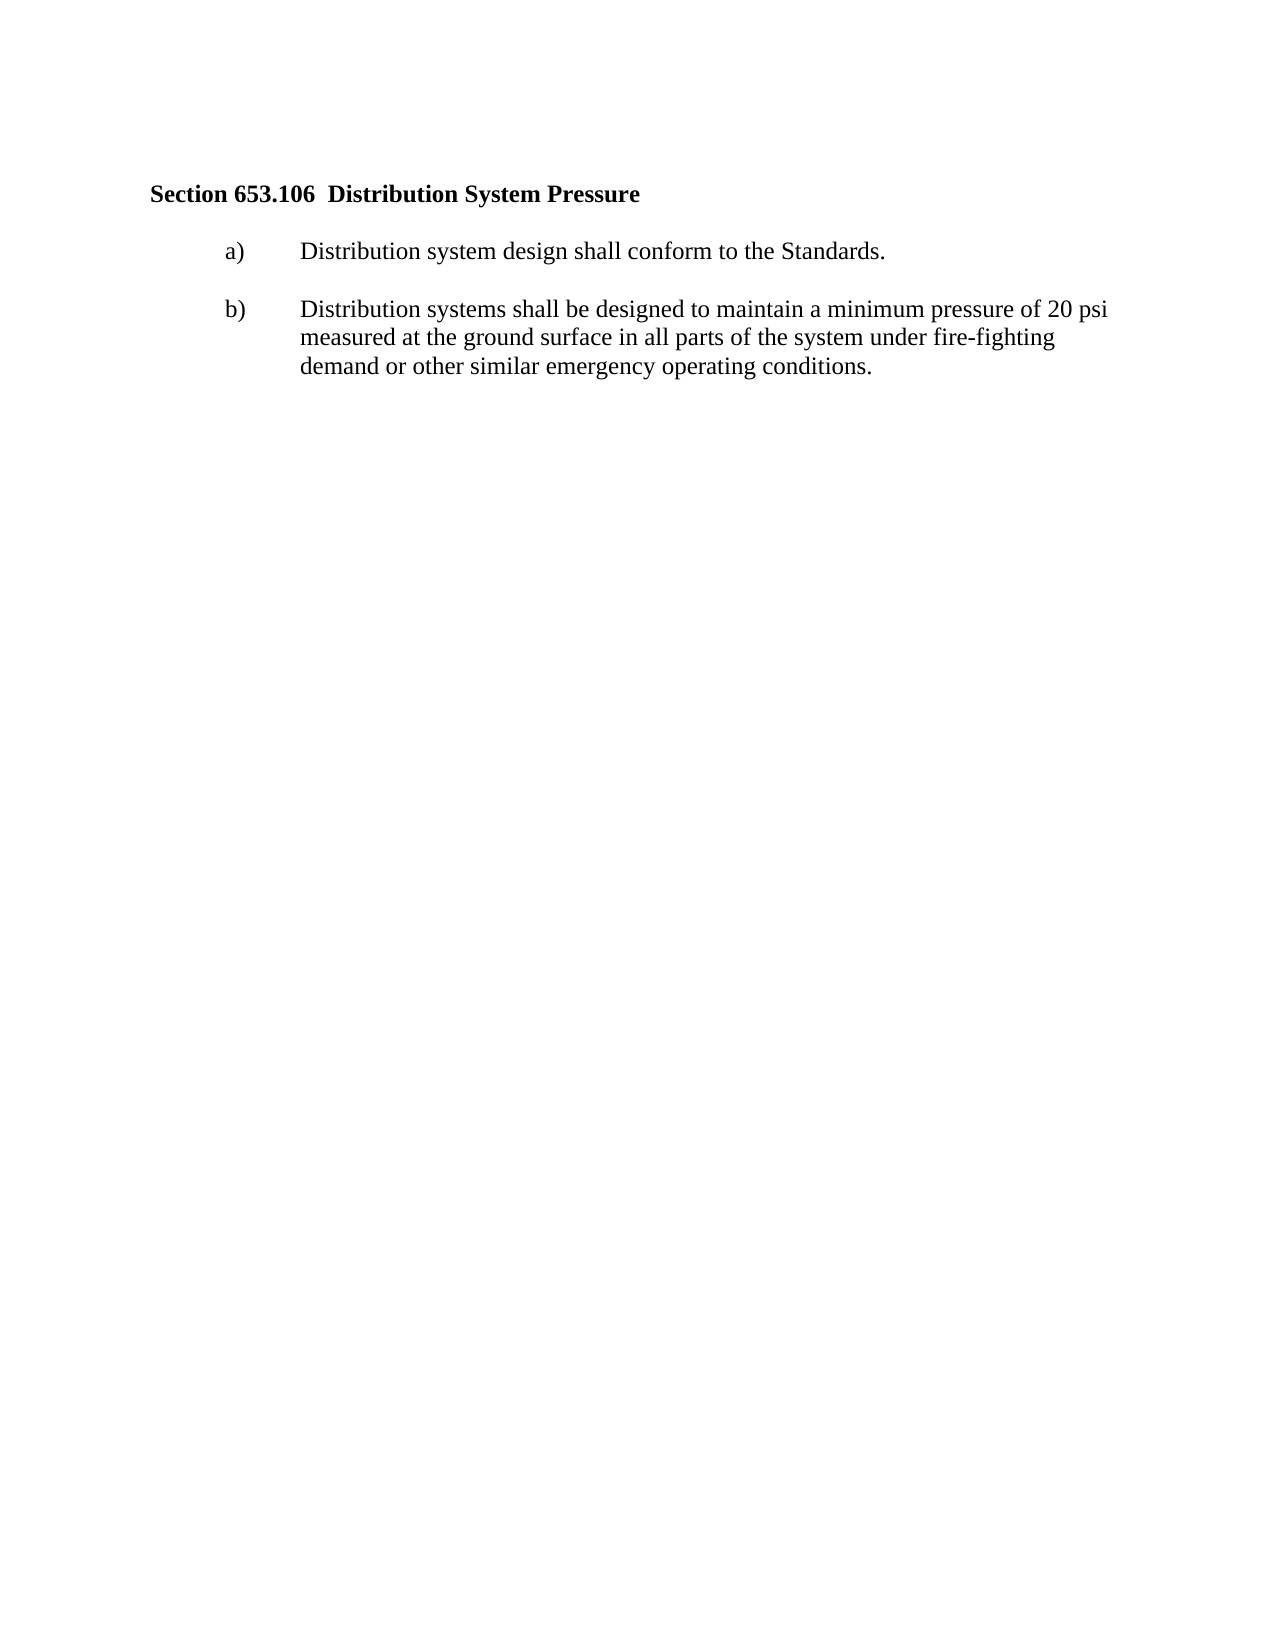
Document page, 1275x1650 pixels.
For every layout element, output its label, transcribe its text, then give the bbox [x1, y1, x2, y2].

text b) Distribution systems shall be designed to maintain a minimum pressure of 20 psi measured at the ground surface in all parts of the system under fire-fighting demand or other similar emergency operating conditions. [225, 294, 1125, 380]
text a) Distribution system design shall conform to the Standards. [225, 236, 1125, 265]
text Section 653.106 Distribution System Pressure [150, 179, 1125, 207]
